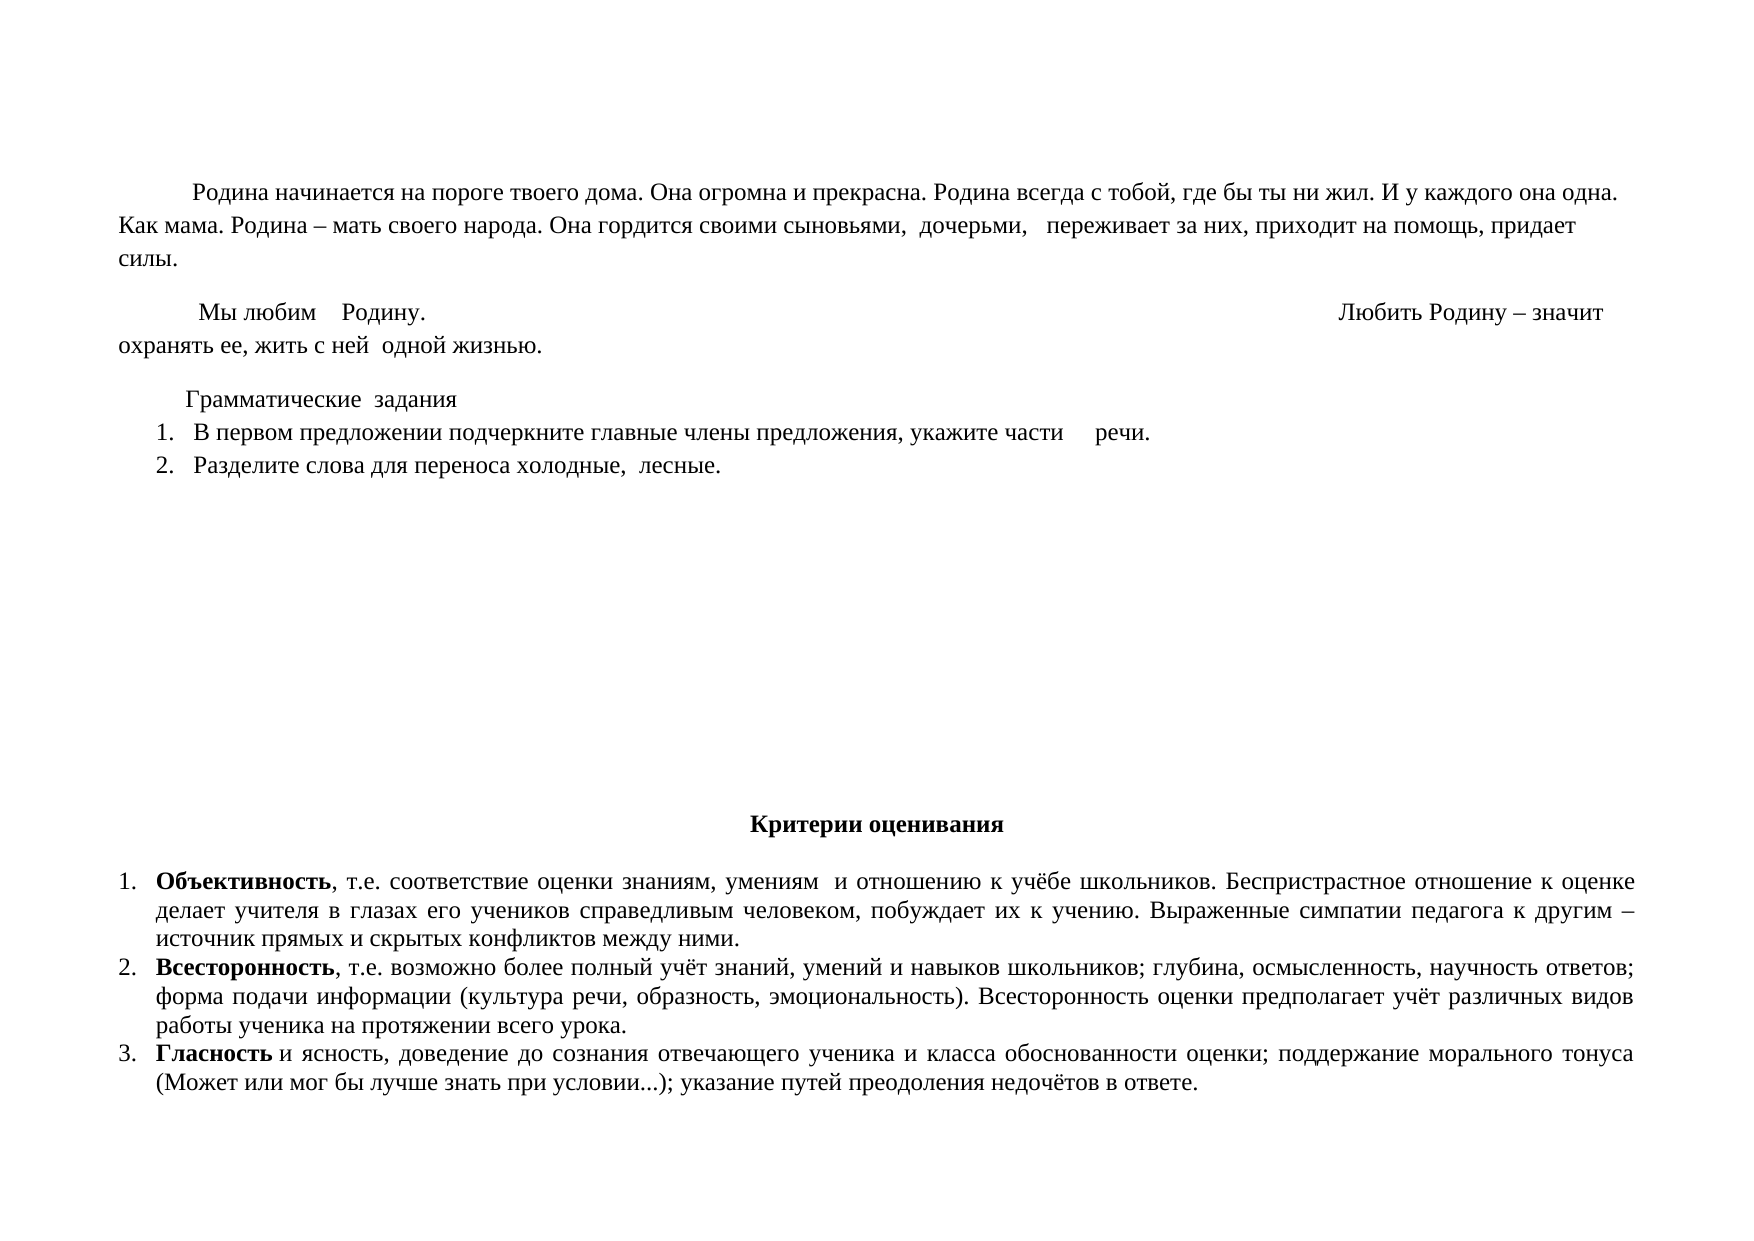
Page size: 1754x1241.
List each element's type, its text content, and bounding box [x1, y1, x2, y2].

text Мы любим Родину. Любить Родину – значит охранять ее, жить с ней одной жизнью. [118, 297, 1636, 359]
list Грамматические задания [185, 384, 1636, 413]
list Разделите слова для переноса холодные, лесные. [156, 450, 1636, 479]
text Родина начинается на пороге твоего дома. Она огромна и прекрасна. Родина всегда с тобой, где бы ты ни жил. И у каждого она одна. Как мама. Родина – мать своего народа. Она гордится своими сыновьями, дочерьми, переживает за них, приходит на помощь, придает силы. [118, 177, 1636, 272]
text Критерии оценивания [118, 809, 1636, 866]
list Всесторонность, т.е. возможно более полный учёт знаний, умений и навыков школьников; глубина, осмысленность, научность ответов; форма подачи информации (культура речи, образность, эмоциональность). Всесторонность оценки предполагает учёт различных видов работы ученика на протяжении всего урока. [118, 952, 1636, 1038]
list В первом предложении подчеркните главные члены предложения, укажите части речи. [156, 417, 1636, 446]
list Гласность и ясность, доведение до сознания отвечающего ученика и класса обоснованности оценки; поддержание морального тонуса (Может или мог бы лучше знать при условии...); указание путей преодоления недочётов в ответе. [118, 1038, 1636, 1096]
list Объективность, т.е. соответствие оценки знаниям, умениям и отношению к учёбе школьников. Беспристрастное отношение к оценке делает учителя в глазах его учеников справедливым человеком, побуждает их к учению. Выраженные симпатии педагога к другим – источник прямых и скрытых конфликтов между ними. [118, 866, 1636, 952]
